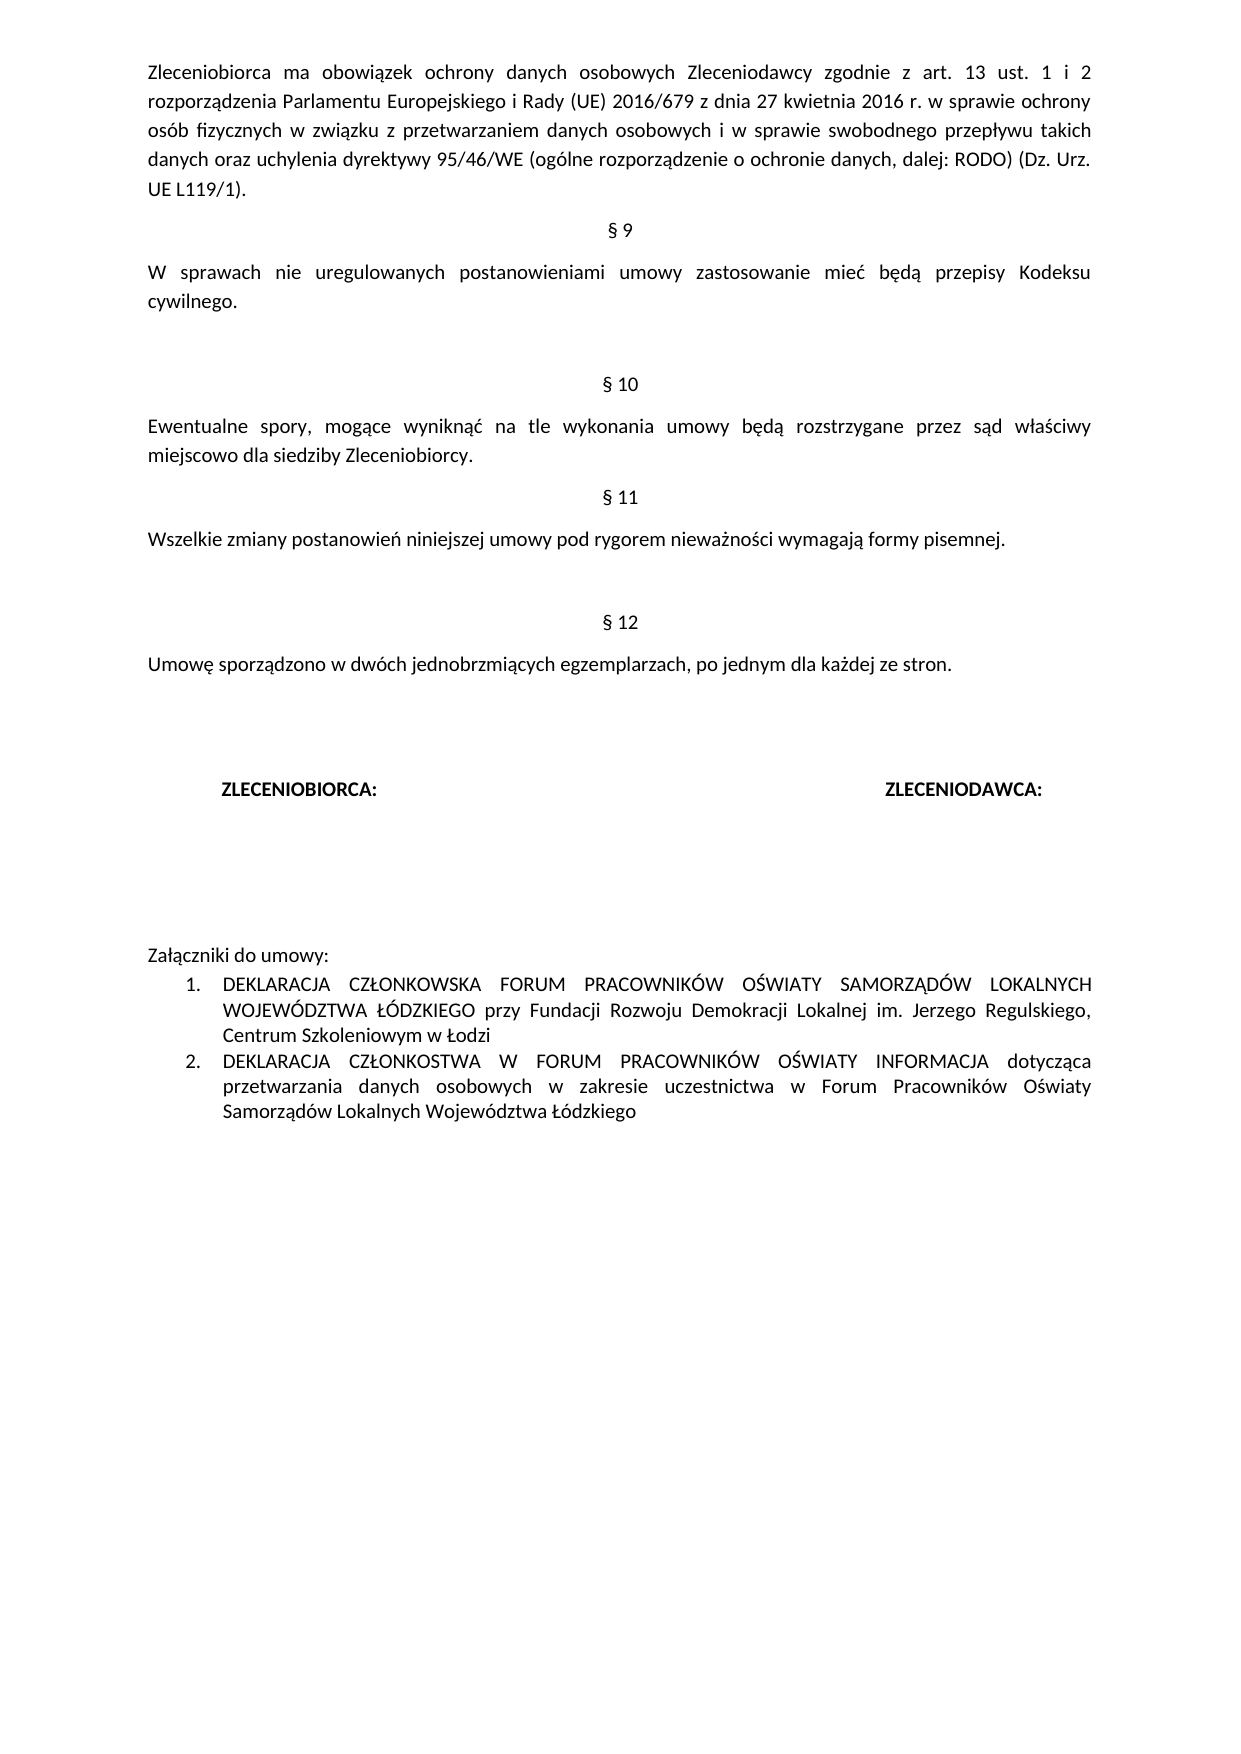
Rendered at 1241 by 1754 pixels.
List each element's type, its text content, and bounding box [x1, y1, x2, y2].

text ZLECENIOBIORCA: ZLECENIODAWCA: [148, 776, 1093, 801]
text Umowę sporządzono w dwóch jednobrzmiących egzemplarzach, po jednym dla każdej ze stron. [148, 651, 1093, 676]
text W sprawach nie uregulowanych postanowieniami umowy zastosowanie mieć będą przepisy Kodeksu cywilnego. [148, 259, 1093, 314]
text Załączniki do umowy: [148, 942, 1093, 968]
text § 11 [148, 484, 1093, 509]
list DEKLARACJA CZŁONKOSTWA W FORUM PRACOWNIKÓW OŚWIATY INFORMACJA dotycząca przetwarzania danych osobowych w zakresie uczestnictwa w Forum Pracowników Oświaty Samorządów Lokalnych Województwa Łódzkiego [185, 1048, 1093, 1124]
text Zleceniobiorca ma obowiązek ochrony danych osobowych Zleceniodawcy zgodnie z art. 13 ust. 1 i 2 rozporządzenia Parlamentu Europejskiego i Rady (UE) 2016/679 z dnia 27 kwietnia 2016 r. w sprawie ochrony osób fizycznych w związku z przetwarzaniem danych osobowych i w sprawie swobodnego przepływu takich danych oraz uchylenia dyrektywy 95/46/WE (ogólne rozporządzenie o ochronie danych, dalej: RODO) (Dz. Urz. UE L119/1). [148, 59, 1093, 201]
list DEKLARACJA CZŁONKOWSKA FORUM PRACOWNIKÓW OŚWIATY SAMORZĄDÓW LOKALNYCH WOJEWÓDZTWA ŁÓDZKIEGO przy Fundacji Rozwoju Demokracji Lokalnej im. Jerzego Regulskiego, Centrum Szkoleniowym w Łodzi [185, 972, 1093, 1048]
text § 9 [148, 217, 1093, 243]
text § 10 [148, 372, 1093, 397]
text Wszelkie zmiany postanowień niniejszej umowy pod rygorem nieważności wymagają formy pisemnej. [148, 526, 1093, 551]
text Ewentualne spory, mogące wyniknąć na tle wykonania umowy będą rozstrzygane przez sąd właściwy miejscowo dla siedziby Zleceniobiorcy. [148, 413, 1093, 468]
text § 12 [148, 609, 1093, 634]
